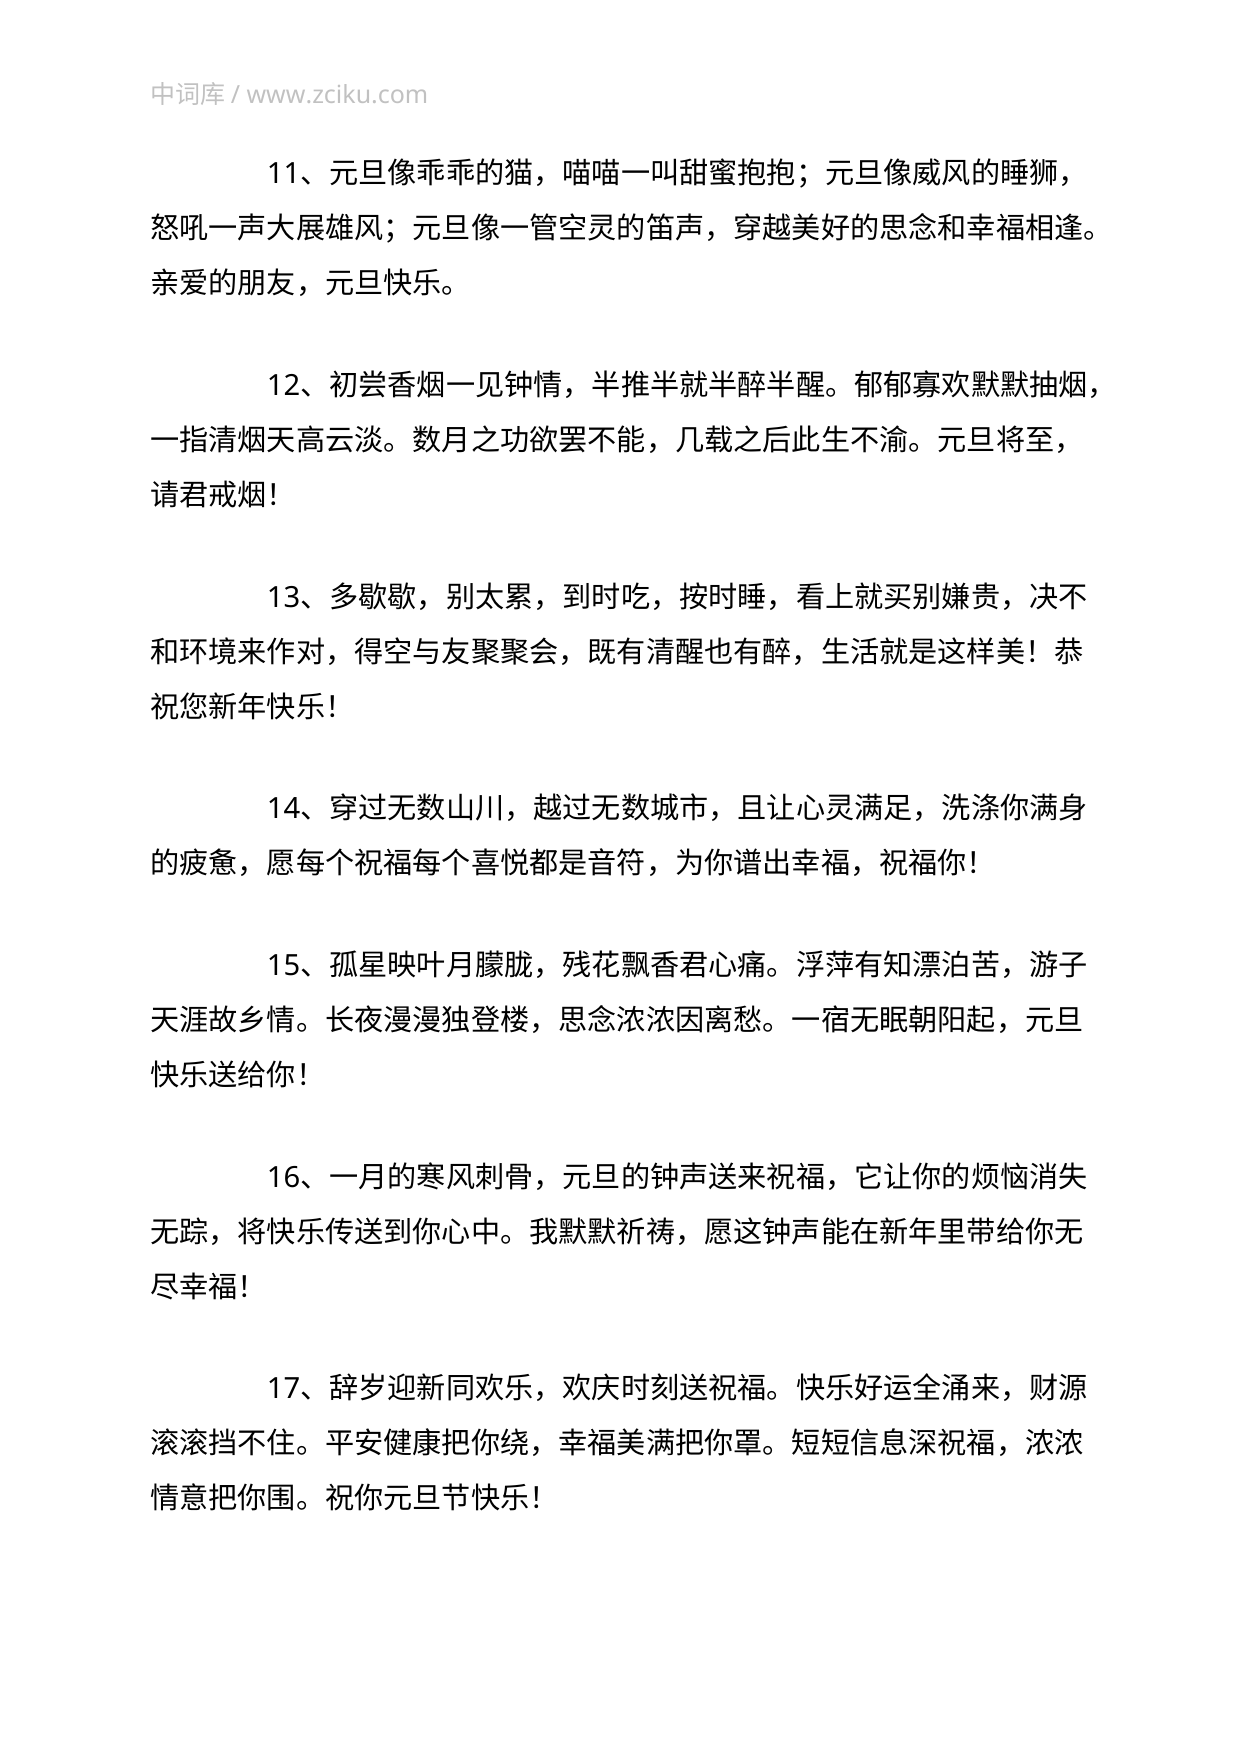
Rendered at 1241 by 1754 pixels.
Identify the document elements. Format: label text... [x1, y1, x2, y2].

text 12、初尝香烟一见钟情，半推半就半醉半醒。郁郁寡欢默默抽烟，一指清烟天高云淡。数月之功欲罢不能，几载之后此生不渝。元旦将至，请君戒烟！ [150, 362, 1090, 514]
text 16、一月的寒风刺骨，元旦的钟声送来祝福，它让你的烦恼消失无踪，将快乐传送到你心中。我默默祈祷，愿这钟声能在新年里带给你无尽幸福！ [150, 1153, 1090, 1306]
text 11、元旦像乖乖的猫，喵喵一叫甜蜜抱抱；元旦像威风的睡狮，怒吼一声大展雄风；元旦像一管空灵的笛声，穿越美好的思念和幸福相逢。亲爱的朋友，元旦快乐。 [150, 150, 1090, 302]
text 17、辞岁迎新同欢乐，欢庆时刻送祝福。快乐好运全涌来，财源滚滚挡不住。平安健康把你绕，幸福美满把你罩。短短信息深祝福，浓浓情意把你围。祝你元旦节快乐！ [150, 1365, 1090, 1517]
text 14、穿过无数山川，越过无数城市，且让心灵满足，洗涤你满身的疲惫，愿每个祝福每个喜悦都是音符，为你谱出幸福，祝福你！ [150, 785, 1090, 882]
text 15、孤星映叶月朦胧，残花飘香君心痛。浮萍有知漂泊苦，游子天涯故乡情。长夜漫漫独登楼，思念浓浓因离愁。一宿无眠朝阳起，元旦快乐送给你！ [150, 942, 1090, 1094]
text 13、多歇歇，别太累，到时吃，按时睡，看上就买别嫌贵，决不和环境来作对，得空与友聚聚会，既有清醒也有醉，生活就是这样美！恭祝您新年快乐！ [150, 573, 1090, 726]
